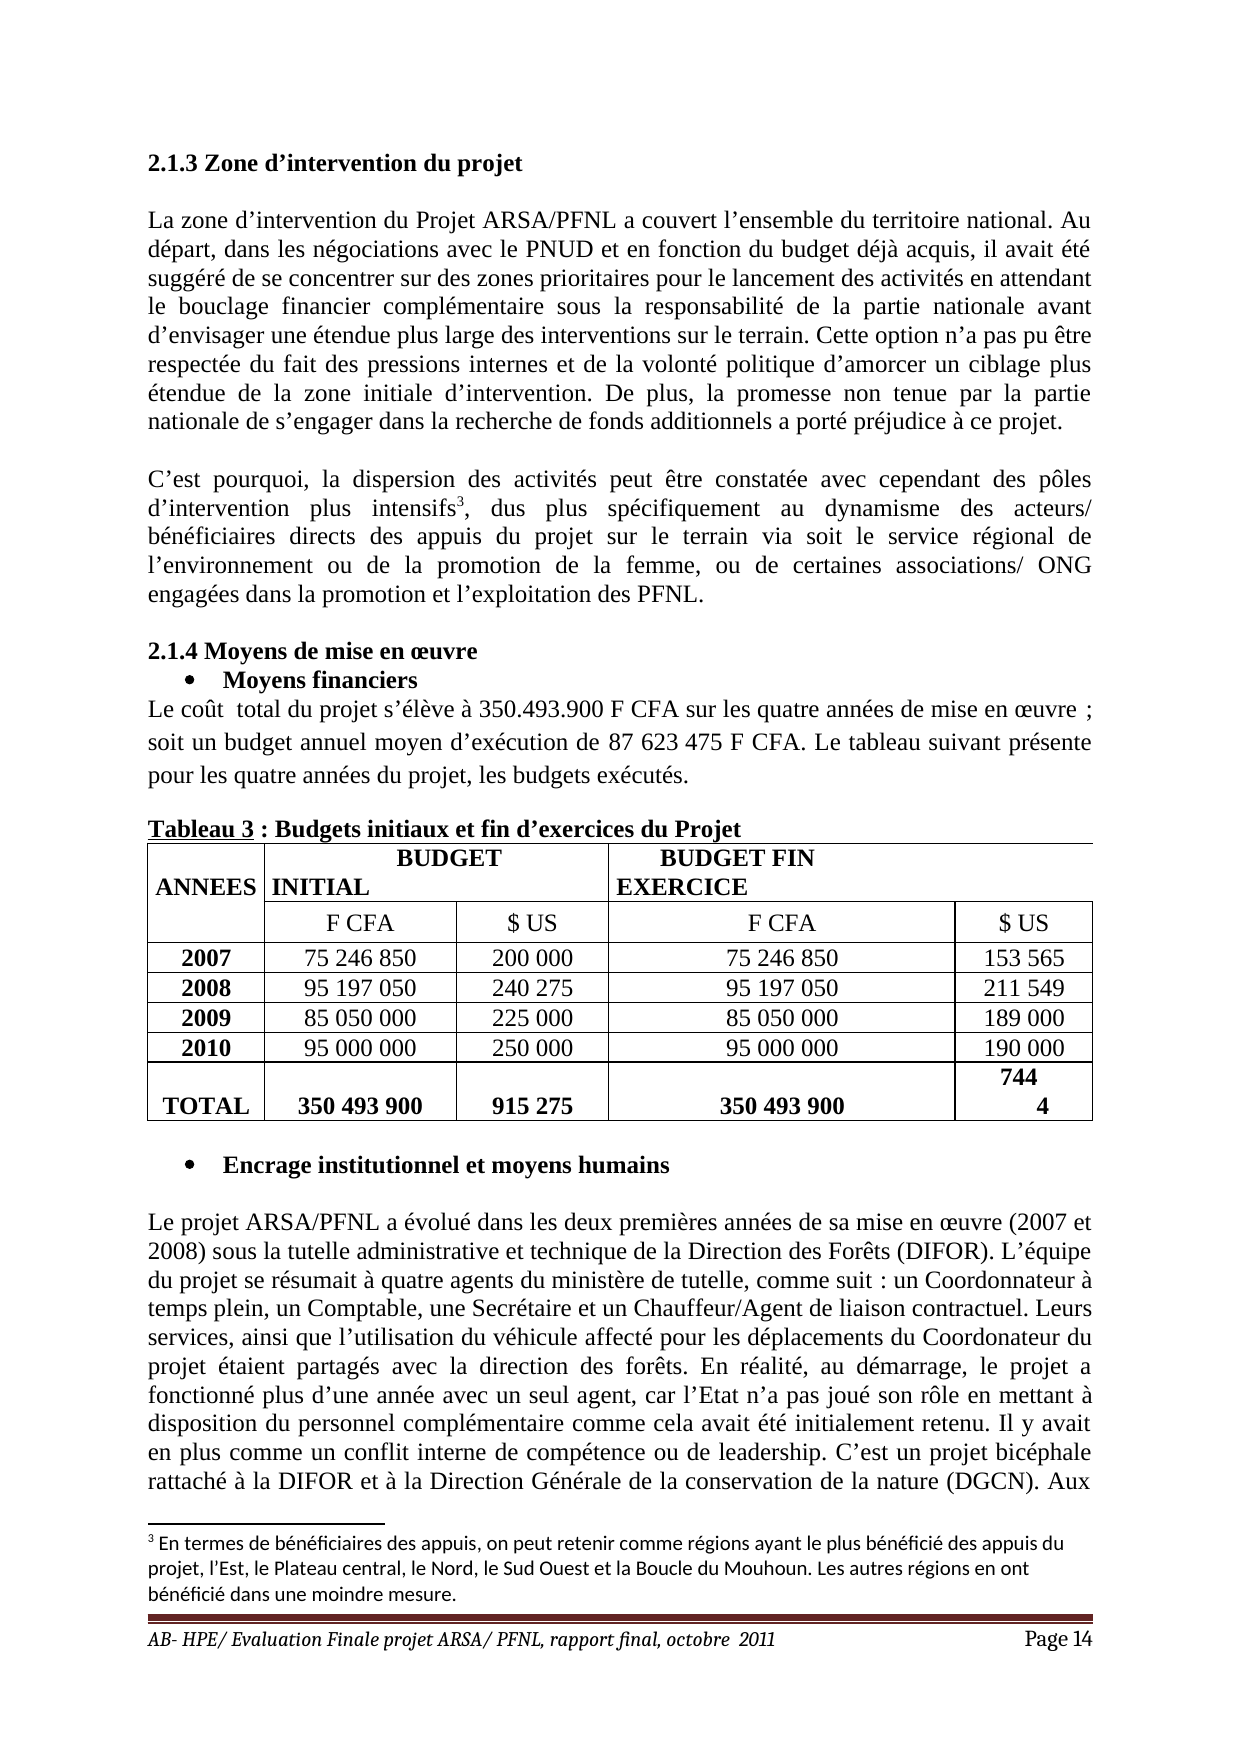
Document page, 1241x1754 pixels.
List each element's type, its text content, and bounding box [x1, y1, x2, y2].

table_cell F CFA [609, 902, 954, 942]
table_cell $ US [956, 902, 1092, 942]
text C’est pourquoi, la dispersion des activités peut être constatée avec cependant des pôles d’intervention plus intensifs, dus plus spécifiquement au dynamisme des acteurs/ bénéficiaires directs des appuis du projet sur le terrain via soit le service régional de l’environnement ou de la promotion de la femme, ou de certaines associations/ ONG engagées dans la promotion et l’exploitation des PFNL. [148, 464, 1093, 608]
table_header ANNEES [148, 844, 264, 901]
table_cell 2008 [148, 973, 264, 1002]
table_header [955, 844, 1093, 901]
text Le coût total du projet s’élève à 350.493.900 F CFA sur les quatre années de mise en œuvre ; soit un budget annuel moyen d’exécution de 87 623 475 F CFA. Le tableau suivant présente pour les quatre années du projet, les budgets exécutés. [148, 694, 1093, 789]
table_cell 190 000 [956, 1033, 1092, 1061]
subtitle 2.1.3 Zone d’intervention du projet [148, 148, 1093, 176]
table_cell 240 275 [457, 973, 608, 1002]
table_cell 250 000 [457, 1033, 608, 1061]
table_cell 75 246 850 [609, 943, 954, 972]
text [148, 1207, 1093, 1495]
table_cell 85 050 000 [265, 1003, 456, 1032]
table_cell 75 246 850 [265, 943, 456, 972]
subtitle La zone d’intervention du Projet ARSA/PFNL a couvert l’ensemble du territoire national. Au départ, dans les négociations avec le PNUD et en fonction du budget déjà acquis, il avait été suggéré de se concentrer sur des zones prioritaires pour le lancement des activités en attendant le bouclage financier complémentaire sous la responsabilité de la partie nationale avant d’envisager une étendue plus large des interventions sur le terrain. Cette option n’a pas pu être respectée du fait des pressions internes et de la volonté politique d’amorcer un ciblage plus étendue de la zone initiale d’intervention. De plus, la promesse non tenue par la partie nationale de s’engager dans la recherche de fonds additionnels a porté préjudice à ce projet. [148, 205, 1093, 435]
table_header BUDGET INITIAL [265, 844, 608, 901]
table_header BUDGET FIN EXERCICE [609, 844, 955, 901]
subtitle 2.1.4 Moyens de mise en œuvre [148, 636, 1093, 665]
table_cell 350 493 900 [609, 1063, 954, 1120]
table_cell 350 493 900 [265, 1063, 456, 1120]
table_cell 85 050 000 [609, 1003, 954, 1032]
table_cell 189 000 [956, 1003, 1092, 1032]
table_cell 95 197 050 [609, 973, 954, 1002]
list Moyens financiers [185, 665, 1093, 694]
table_cell 95 000 000 [265, 1033, 456, 1061]
table_cell 2007 [148, 943, 264, 972]
table_cell [148, 901, 264, 942]
table_cell 153 565 [956, 943, 1092, 972]
table_cell 915 275 [457, 1063, 608, 1120]
table_cell F CFA [265, 902, 456, 942]
list Encrage institutionnel et moyens humains [185, 1150, 1093, 1178]
table_cell 95 000 000 [609, 1033, 954, 1061]
table_cell 4 [956, 1063, 1092, 1120]
table_cell 200 000 [457, 943, 608, 972]
table_cell 2009 [148, 1003, 264, 1032]
table_cell $ US [457, 902, 608, 942]
text Tableau 3 : Budgets initiaux et fin d’exercices du Projet [148, 814, 1093, 842]
table_cell 225 000 [457, 1003, 608, 1032]
table_cell 2010 [148, 1033, 264, 1061]
table_cell 211 549 [956, 973, 1092, 1002]
table_cell TOTAL [148, 1063, 264, 1120]
table_cell 95 197 050 [265, 973, 456, 1002]
